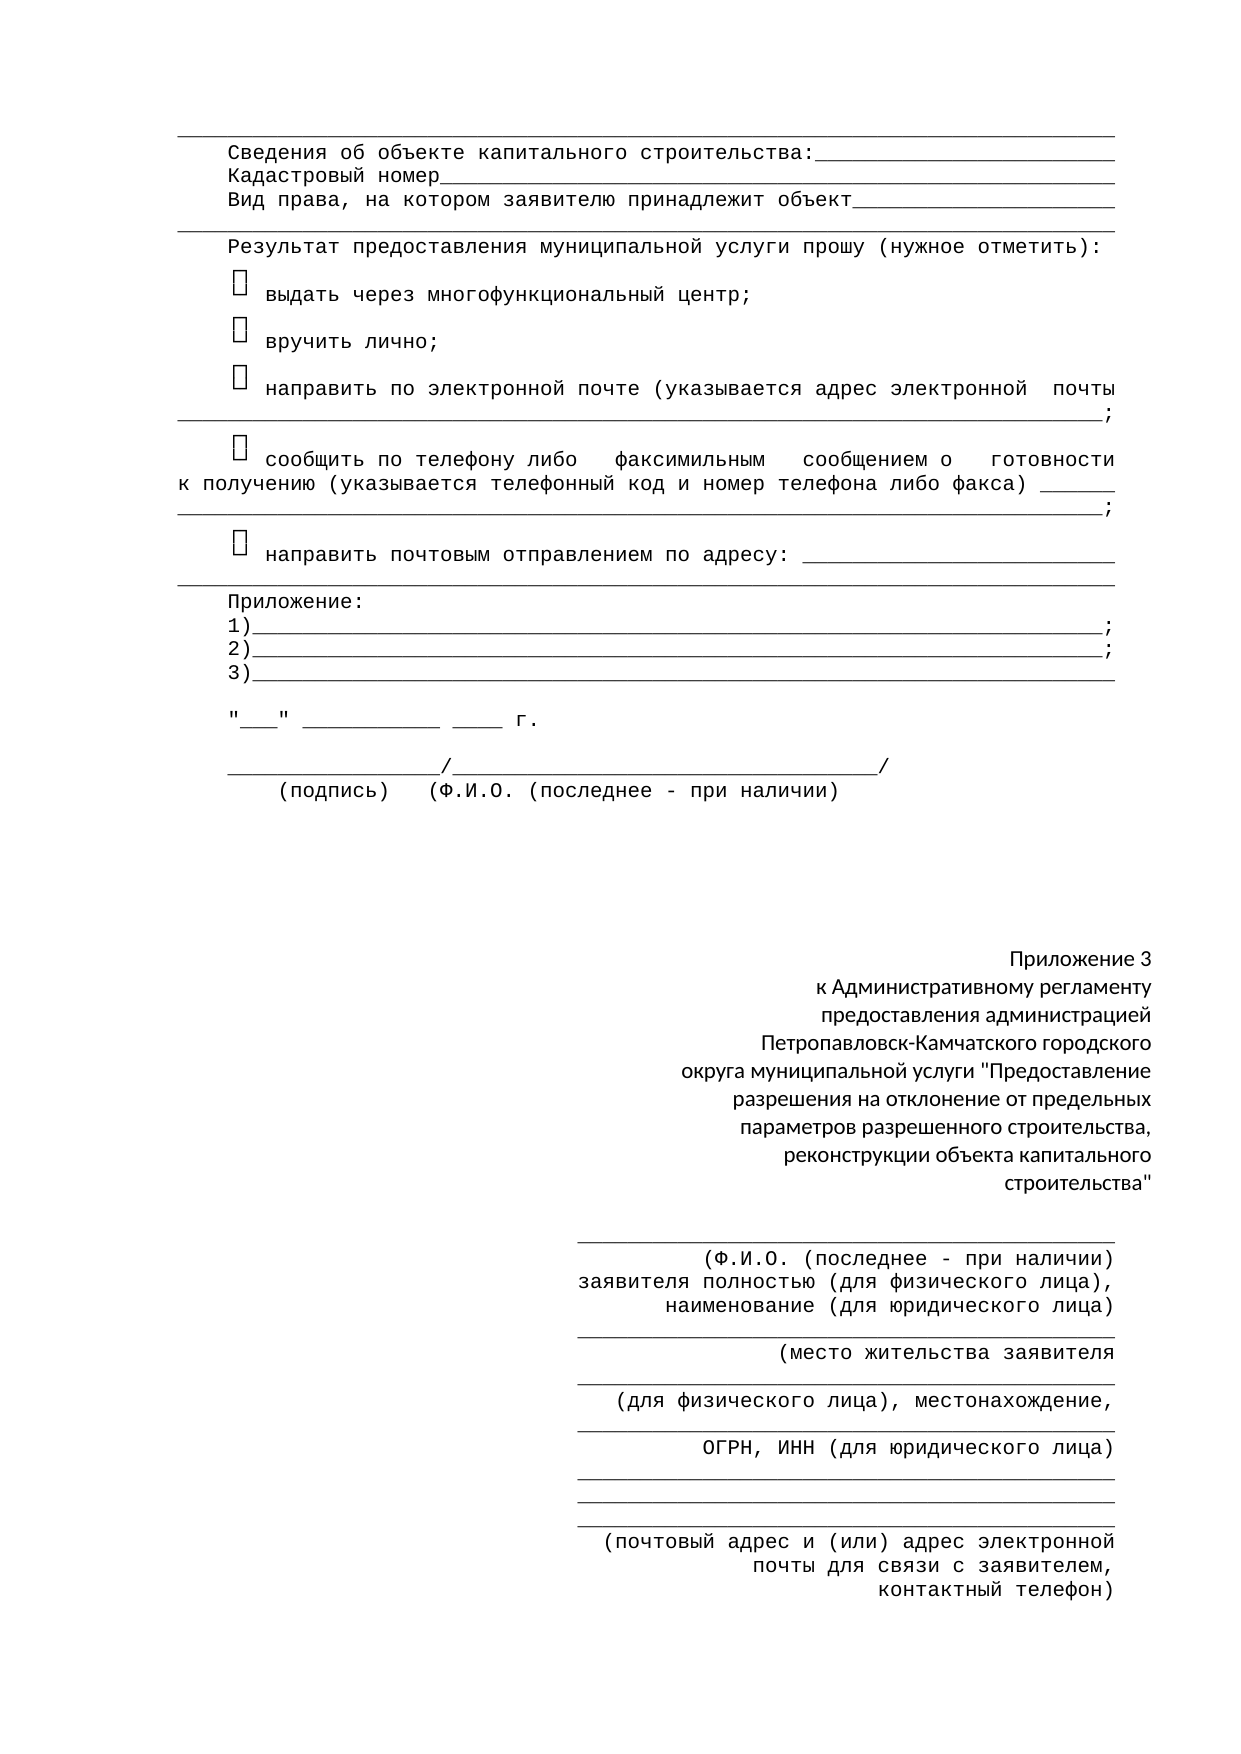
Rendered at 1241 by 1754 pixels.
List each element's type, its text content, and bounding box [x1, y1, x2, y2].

text к Административному регламенту [177, 972, 1152, 1000]
text __________________________________________________________________________; [177, 402, 1152, 426]
text ┌┐ [177, 426, 1152, 449]
text ___________________________________________ [177, 1319, 1152, 1342]
text ┌┐ [177, 520, 1152, 544]
text предоставления администрацией [177, 1000, 1152, 1028]
text Вид права, на котором заявителю принадлежит объект_____________________ [177, 189, 1152, 213]
text ┌┐ [177, 354, 1152, 378]
text (подпись) (Ф.И.О. (последнее - при наличии) [177, 780, 1152, 804]
text ___________________________________________ [177, 1224, 1152, 1248]
text ___________________________________________ [177, 1366, 1152, 1390]
text ___________________________________________________________________________ [177, 118, 1152, 142]
text Сведения об объекте капитального строительства:________________________ [177, 142, 1152, 165]
text реконструкции объекта капитального [177, 1140, 1152, 1168]
text (почтовый адрес и (или) адрес электронной [177, 1532, 1152, 1555]
text └┘ выдать через многофункциональный центр; [177, 284, 1152, 307]
text к получению (указывается телефонный код и номер телефона либо факса) ______ [177, 473, 1152, 496]
text └┘ направить по электронной почте (указывается адрес электронной почты [177, 378, 1152, 402]
text ___________________________________________ [177, 1484, 1152, 1508]
text разрешения на отклонение от предельных [177, 1084, 1152, 1112]
text Приложение: [177, 591, 1152, 615]
text └┘ сообщить по телефону либо факсимильным сообщением о готовности [177, 449, 1152, 473]
text ___________________________________________ [177, 1508, 1152, 1532]
text округа муниципальной услуги "Предоставление [177, 1056, 1152, 1084]
text почты для связи с заявителем, [177, 1555, 1152, 1579]
text ___________________________________________ [177, 1461, 1152, 1484]
text (Ф.И.О. (последнее - при наличии) [177, 1248, 1152, 1271]
text ___________________________________________ [177, 1413, 1152, 1437]
text (место жительства заявителя [177, 1342, 1152, 1366]
text ┌┐ [177, 260, 1152, 284]
text заявителя полностью (для физического лица), [177, 1271, 1152, 1295]
text └┘ направить почтовым отправлением по адресу: _________________________ [177, 544, 1152, 567]
text Результат предоставления муниципальной услуги прошу (нужное отметить): [177, 236, 1152, 260]
text параметров разрешенного строительства, [177, 1112, 1152, 1140]
text Приложение 3 [177, 944, 1152, 972]
text (для физического лица), местонахождение, [177, 1390, 1152, 1413]
text __________________________________________________________________________; [177, 496, 1152, 520]
text Петропавловск-Камчатского городского [177, 1028, 1152, 1056]
text наименование (для юридического лица) [177, 1295, 1152, 1319]
text ___________________________________________________________________________ [177, 567, 1152, 591]
text Кадастровый номер______________________________________________________ [177, 165, 1152, 189]
text └┘ вручить лично; [177, 331, 1152, 354]
text _________________/__________________________________/ [177, 757, 1152, 780]
text контактный телефон) [177, 1579, 1152, 1602]
text строительства" [177, 1168, 1152, 1196]
text 2)____________________________________________________________________; [177, 638, 1152, 662]
text ОГРН, ИНН (для юридического лица) [177, 1437, 1152, 1461]
text "___" ___________ ____ г. [177, 709, 1152, 733]
text 1)____________________________________________________________________; [177, 615, 1152, 638]
text 3)_____________________________________________________________________ [177, 662, 1152, 686]
text ┌┐ [177, 307, 1152, 331]
text ___________________________________________________________________________ [177, 213, 1152, 236]
